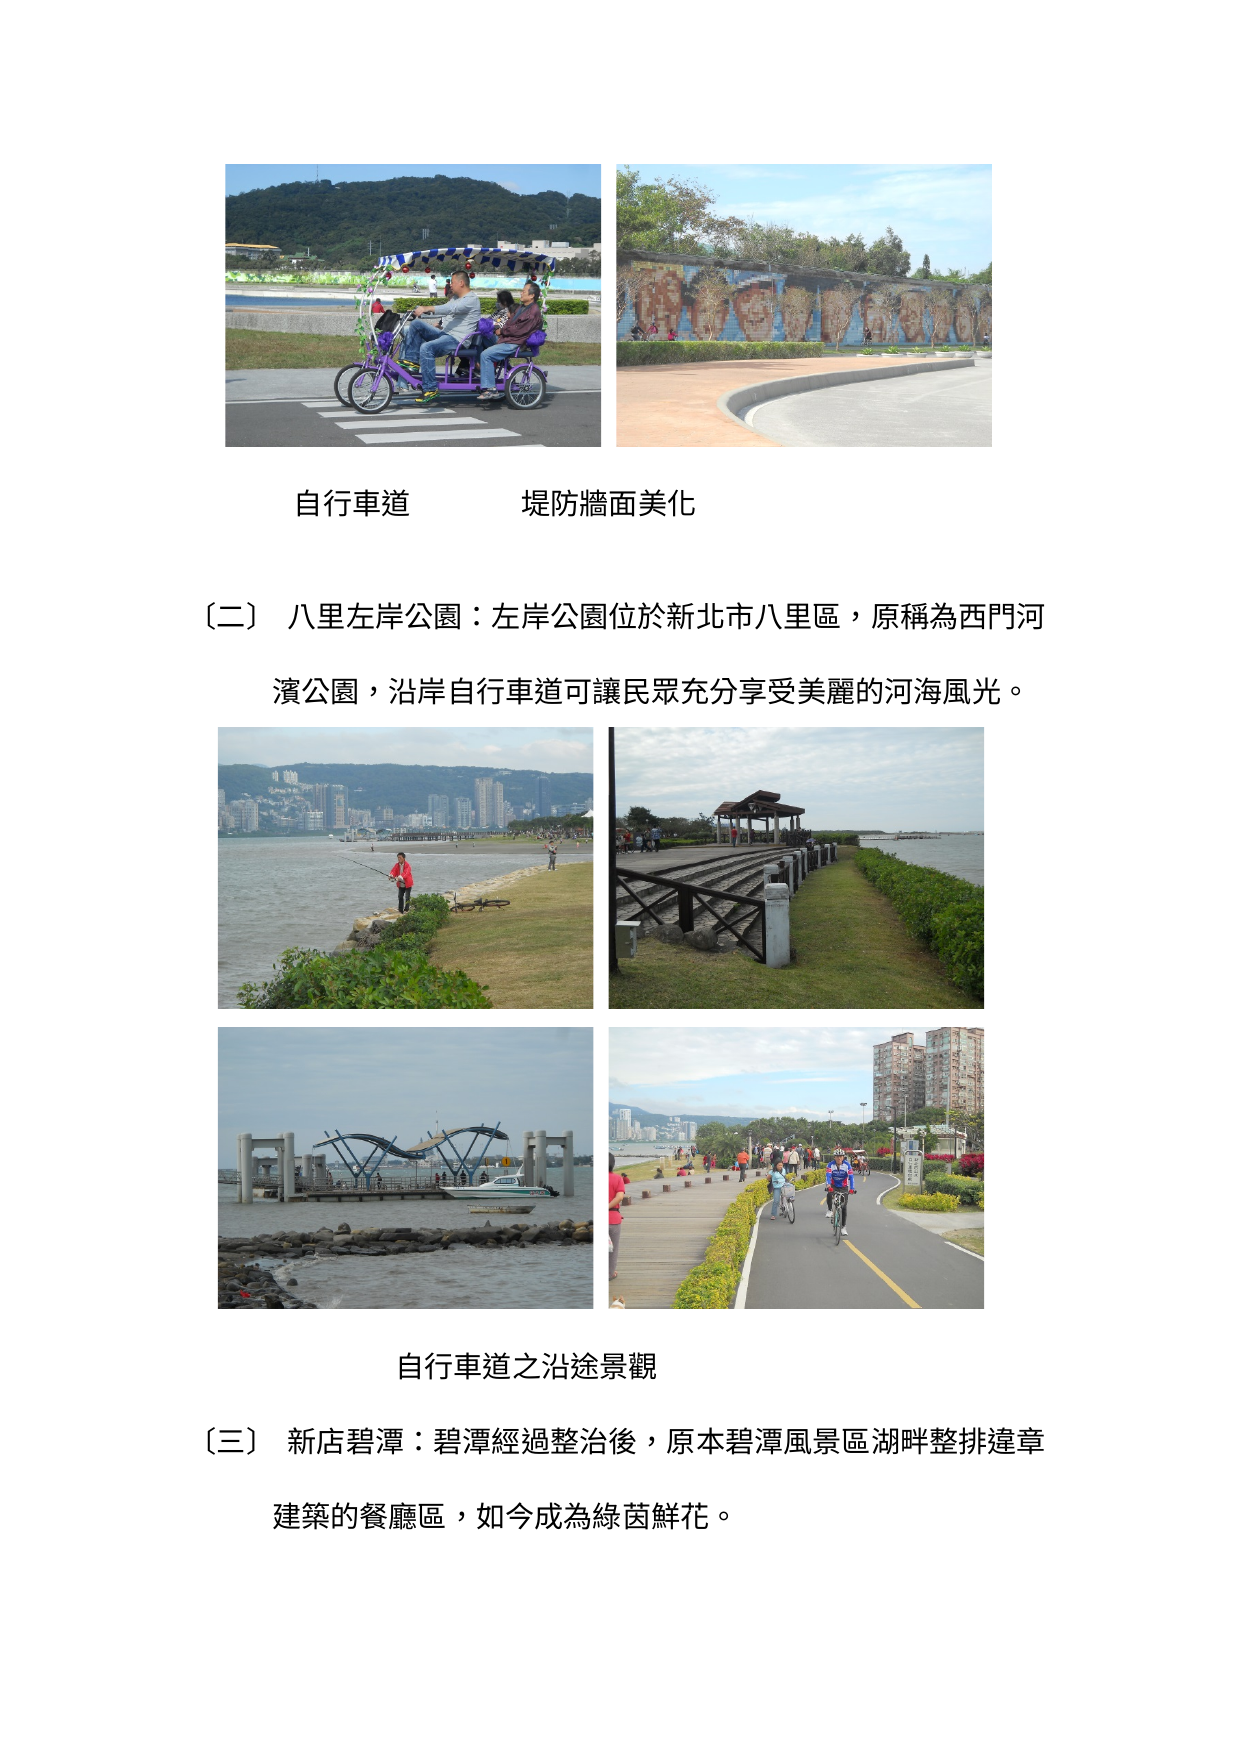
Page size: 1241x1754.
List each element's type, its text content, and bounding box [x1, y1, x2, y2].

text 自行車道之沿途景觀 [187, 1327, 1053, 1402]
picture [608, 1027, 985, 1309]
picture [217, 1027, 594, 1309]
picture [608, 727, 985, 1009]
picture [616, 164, 992, 447]
list 八里左岸公園：左岸公園位於新北市八里區，原稱為西門河濱公園，沿岸自行車道可讓民眾充分享受美麗的河海風光。 [187, 577, 1053, 727]
text 自行車道 堤防牆面美化 [187, 464, 1053, 539]
picture [225, 164, 602, 447]
picture [217, 727, 594, 1009]
list 新店碧潭：碧潭經過整治後，原本碧潭風景區湖畔整排違章建築的餐廳區，如今成為綠茵鮮花。 [187, 1402, 1053, 1552]
